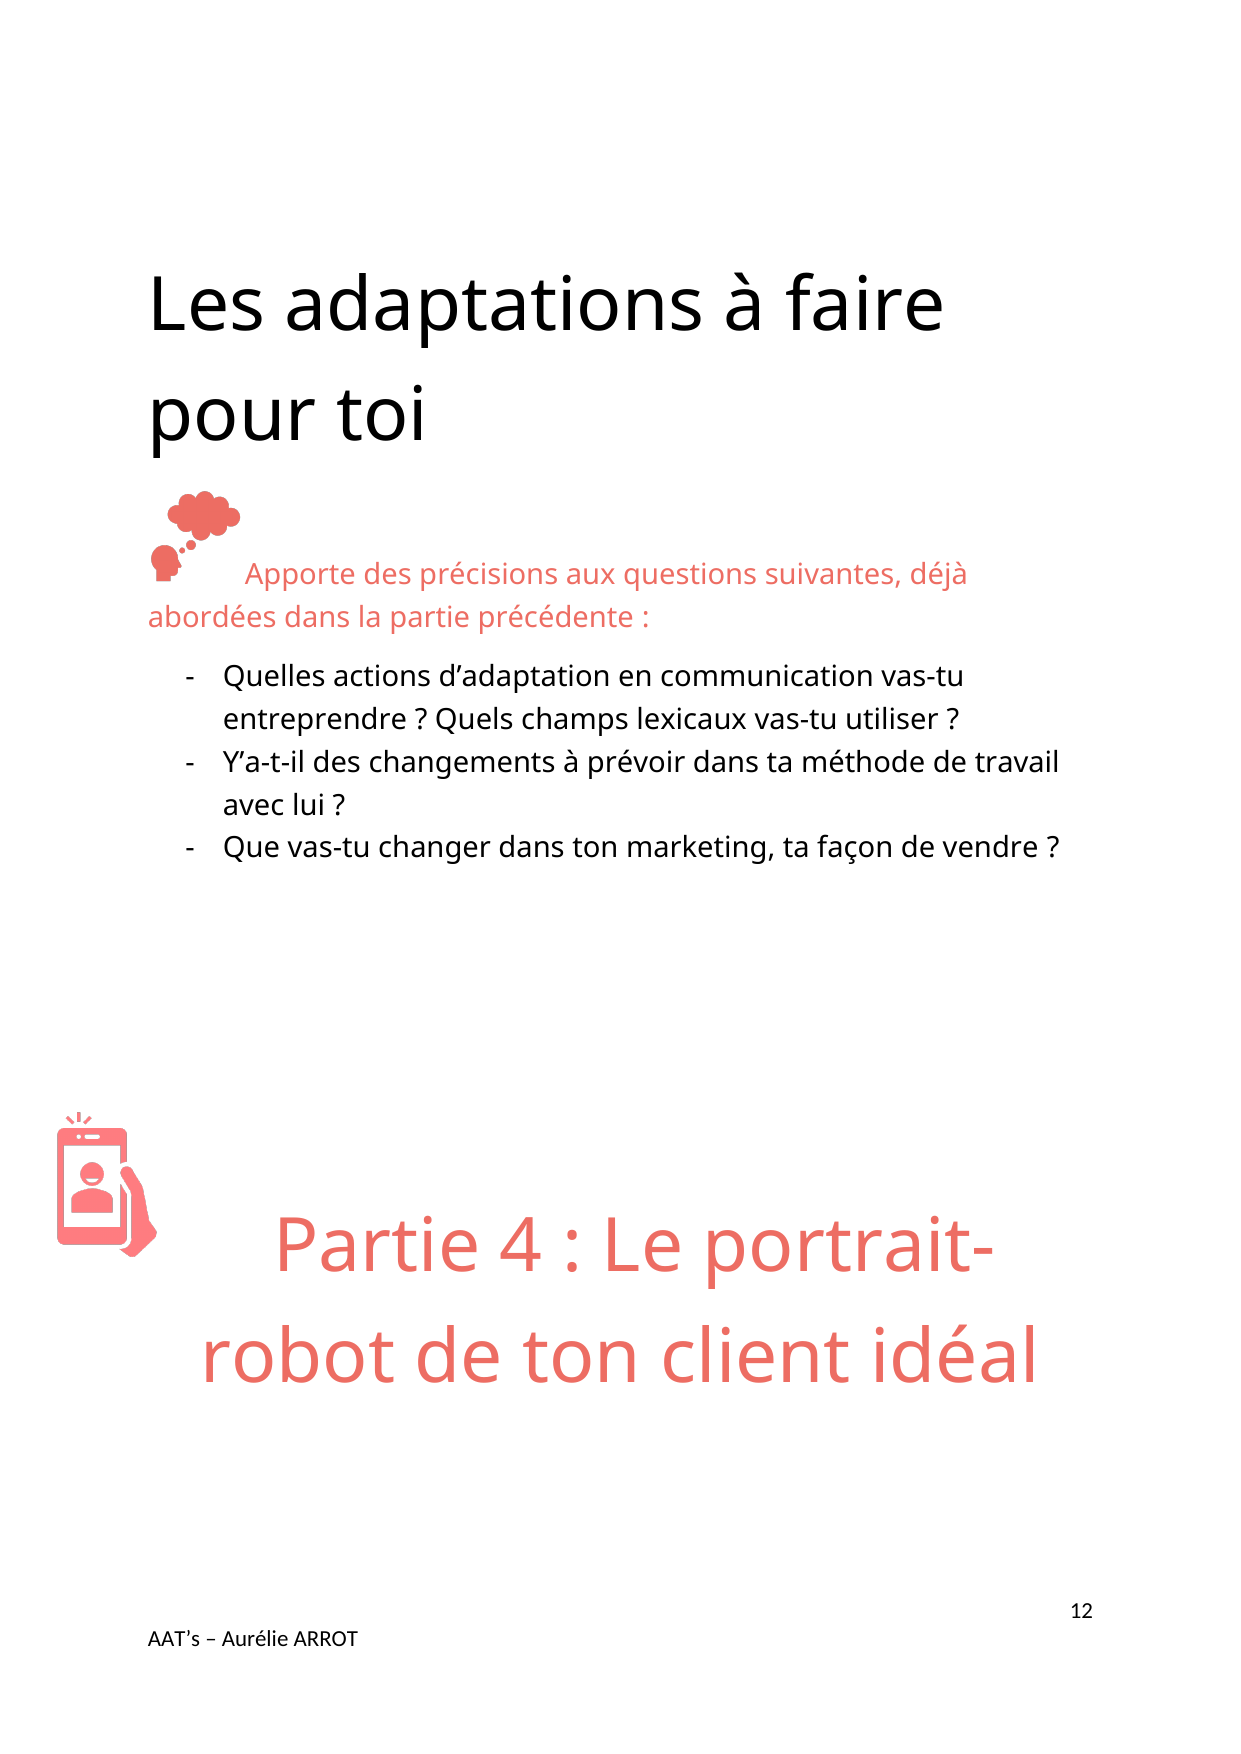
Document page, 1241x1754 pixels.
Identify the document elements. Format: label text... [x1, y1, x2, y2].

picture [51, 1110, 158, 1257]
list Que vas-tu changer dans ton marketing, ta façon de vendre ? [185, 827, 1093, 866]
text Partie 4 : Le portrait-robot de ton client idéal [148, 1192, 1093, 1404]
list Y’a-t-il des changements à prévoir dans ta méthode de travail avec lui ? [185, 741, 1093, 823]
text Apporte des précisions aux questions suivantes, déjà abordées dans la partie précédente : [148, 487, 1093, 636]
text Les adaptations à faire pour toi [148, 250, 1093, 463]
picture [147, 487, 245, 585]
list Quelles actions d’adaptation en communication vas-tu entreprendre ? Quels champs lexicaux vas-tu utiliser ? [185, 655, 1093, 738]
